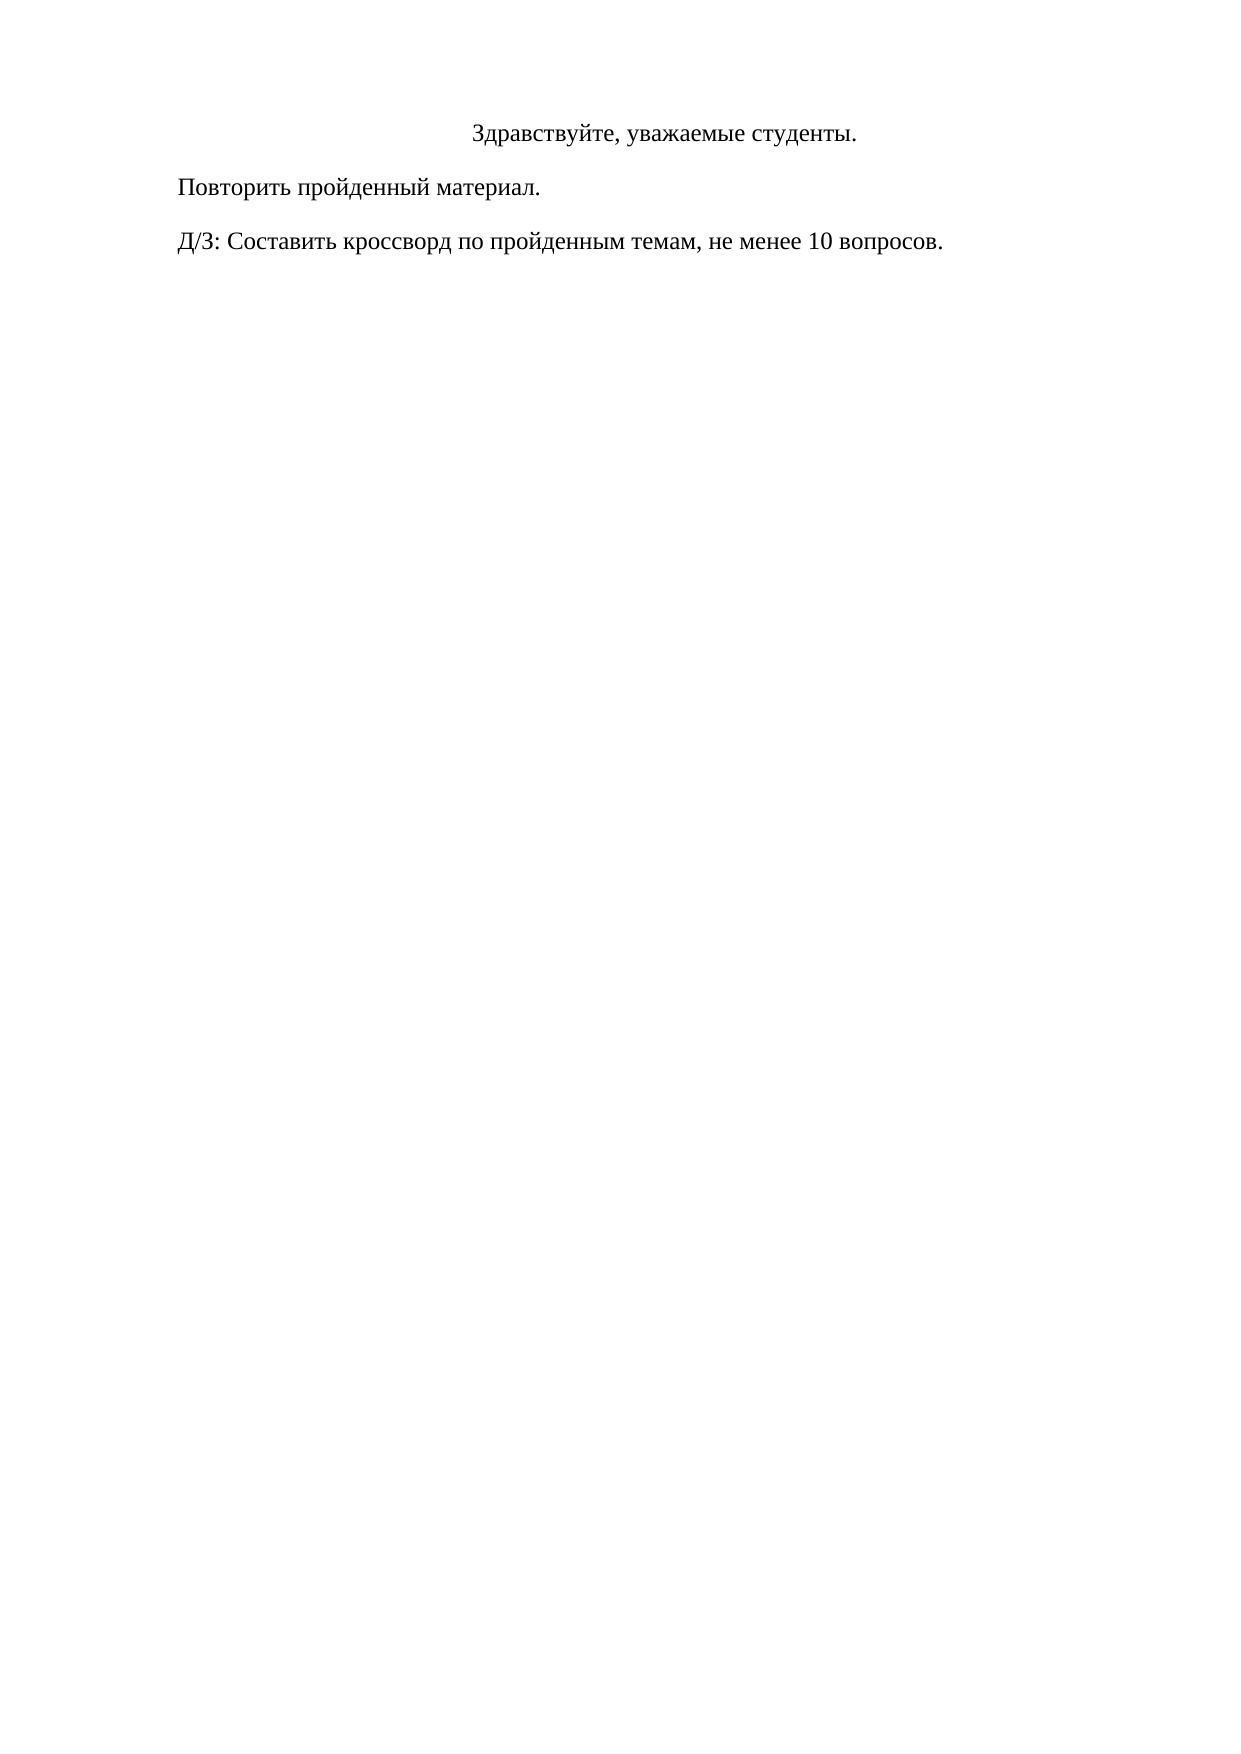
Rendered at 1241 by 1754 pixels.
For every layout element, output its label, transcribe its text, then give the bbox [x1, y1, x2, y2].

text Здравствуйте, уважаемые студенты. [177, 118, 1152, 147]
text Повторить пройденный материал. [177, 172, 1152, 201]
text Д/З: Составить кроссворд по пройденным темам, не менее 10 вопросов. [177, 226, 1152, 254]
